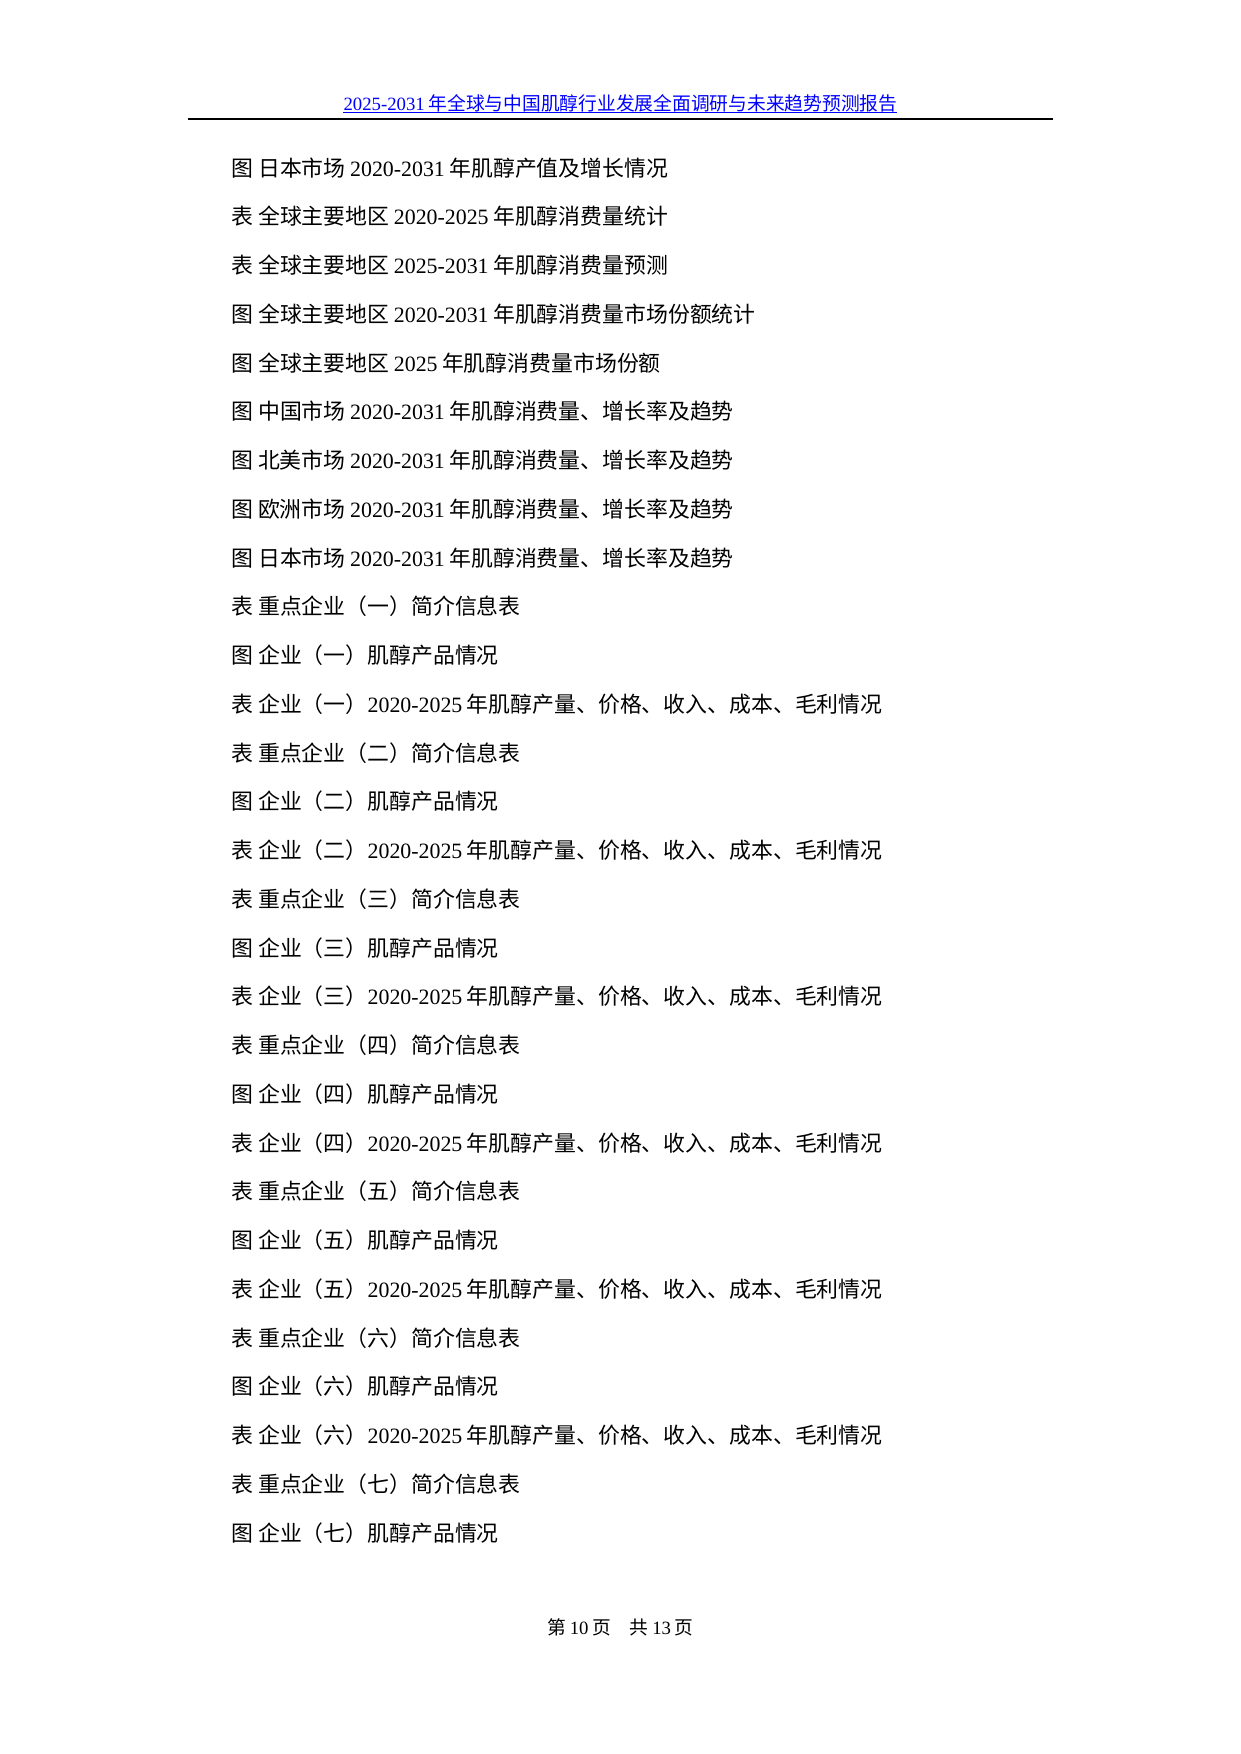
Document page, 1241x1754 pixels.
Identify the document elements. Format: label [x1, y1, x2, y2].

text [187, 150, 1053, 1548]
